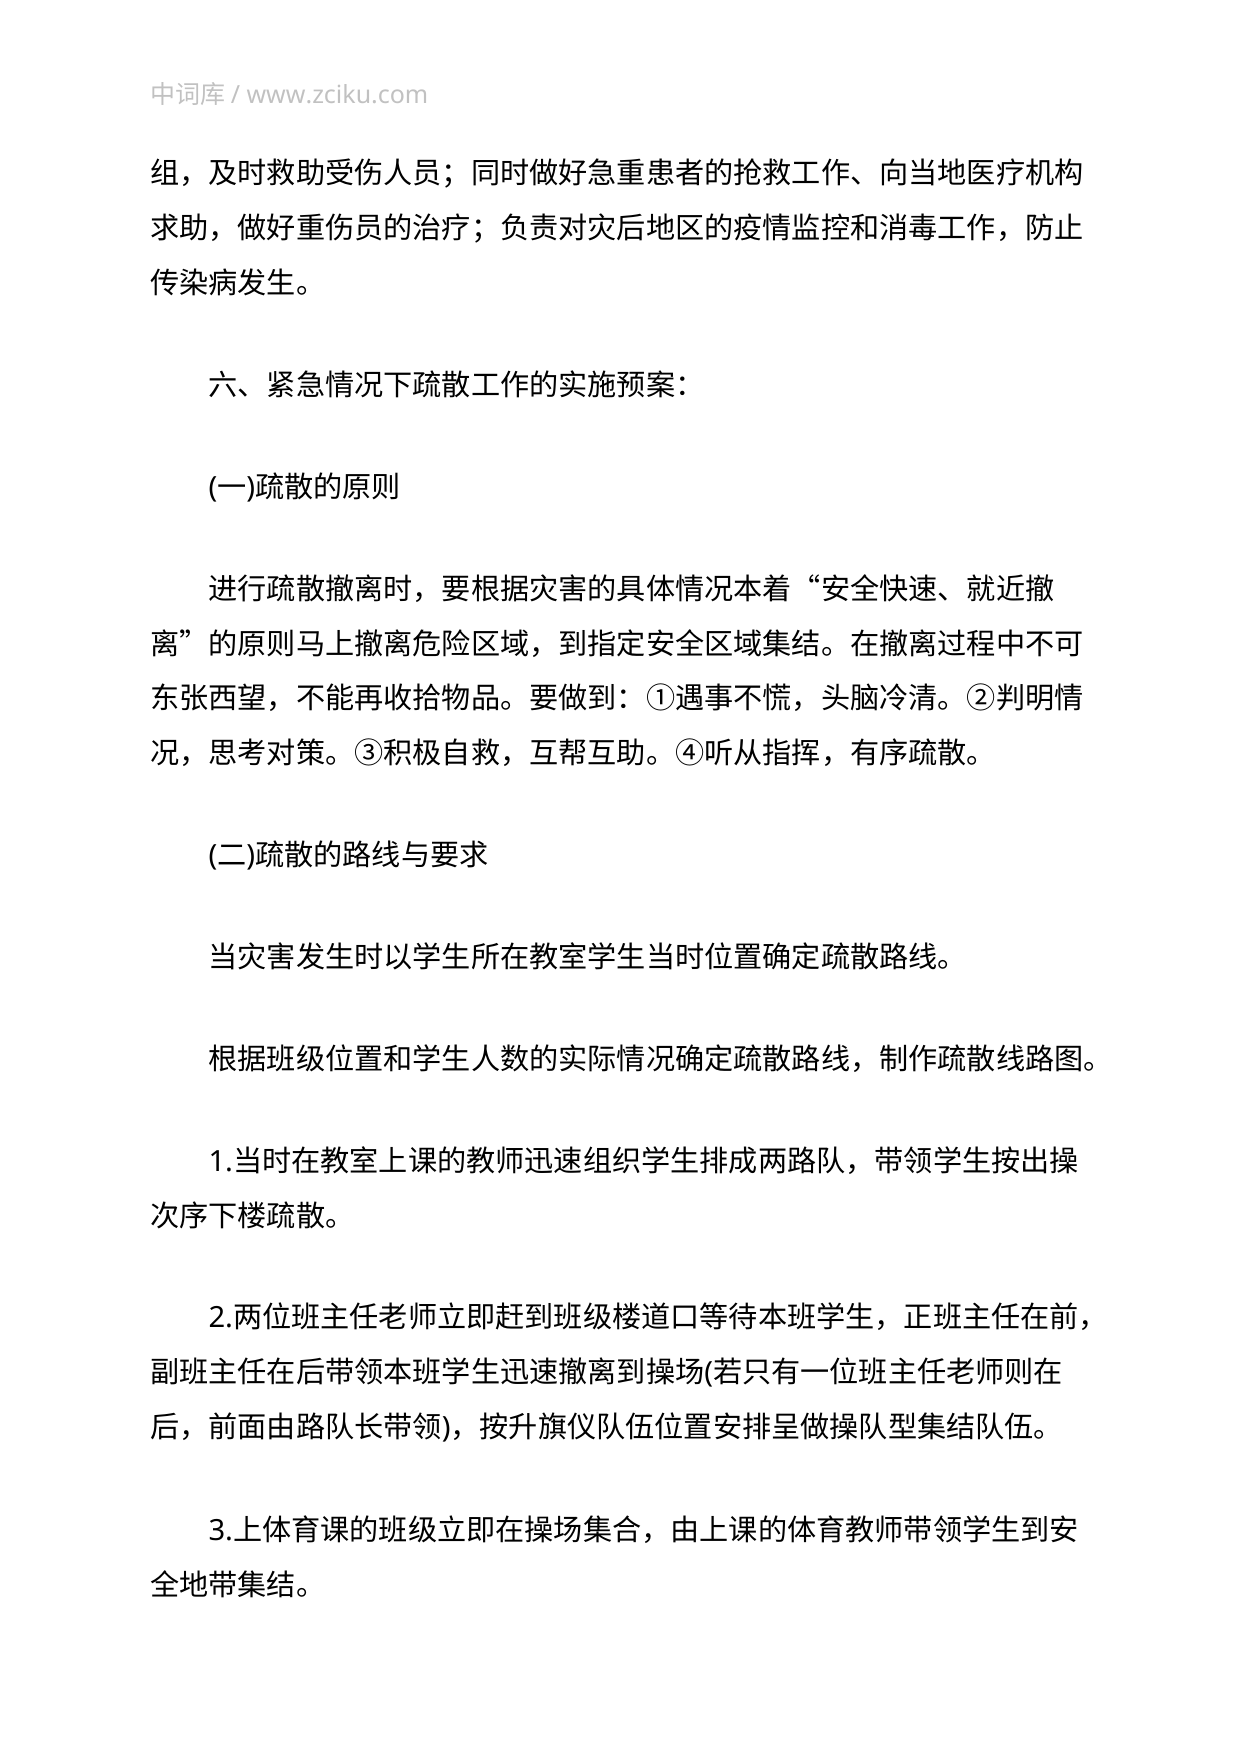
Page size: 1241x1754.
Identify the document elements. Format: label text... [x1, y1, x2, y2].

text 3.上体育课的班级立即在操场集合，由上课的体育教师带领学生到安全地带集结。 [150, 1506, 1090, 1603]
text 1.当时在教室上课的教师迅速组织学生排成两路队，带领学生按出操次序下楼疏散。 [150, 1137, 1090, 1234]
text 根据班级位置和学生人数的实际情况确定疏散路线，制作疏散线路图。 [150, 1036, 1090, 1078]
text (二)疏散的路线与要求 [150, 832, 1090, 874]
text 六、紧急情况下疏散工作的实施预案： [150, 362, 1090, 404]
text 当灾害发生时以学生所在教室学生当时位置确定疏散路线。 [150, 934, 1090, 976]
text 2.两位班主任老师立即赶到班级楼道口等待本班学生，正班主任在前，副班主任在后带领本班学生迅速撤离到操场(若只有一位班主任老师则在后，前面由路队长带领)，按升旗仪队伍位置安排呈做操队型集结队伍。 [150, 1294, 1090, 1446]
text 进行疏散撤离时，要根据灾害的具体情况本着“安全快速、就近撤离”的原则马上撤离危险区域，到指定安全区域集结。在撤离过程中不可东张西望，不能再收拾物品。要做到：①遇事不慌，头脑冷清。②判明情况，思考对策。③积极自救，互帮互助。④听从指挥，有序疏散。 [150, 565, 1090, 772]
text (一)疏散的原则 [150, 463, 1090, 506]
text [150, 150, 1090, 302]
